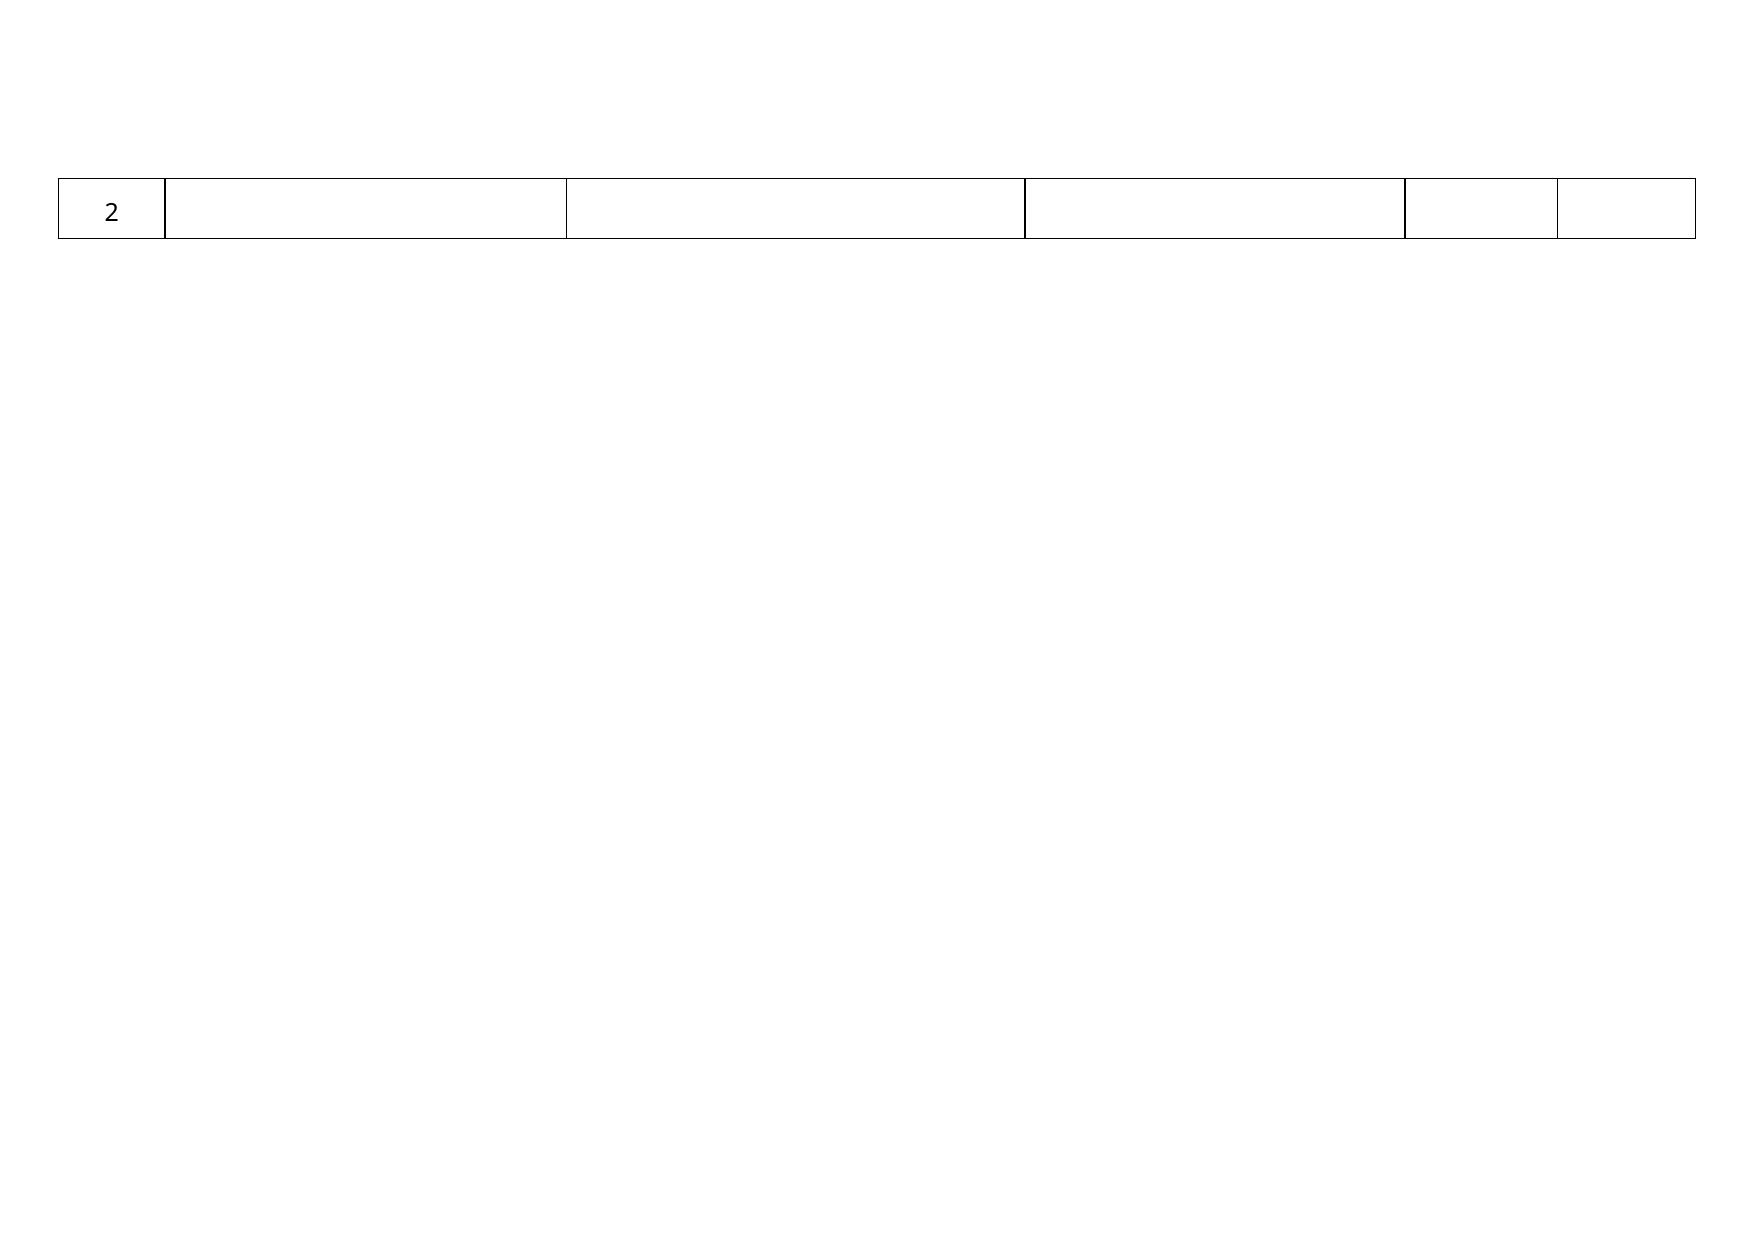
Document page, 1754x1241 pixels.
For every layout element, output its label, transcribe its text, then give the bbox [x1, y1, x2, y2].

table_cell [1026, 179, 1404, 237]
table_cell [1406, 179, 1557, 237]
table_cell 2 [59, 179, 164, 237]
table_cell [567, 179, 1024, 237]
table_cell [166, 179, 566, 237]
table_cell [1558, 179, 1695, 237]
